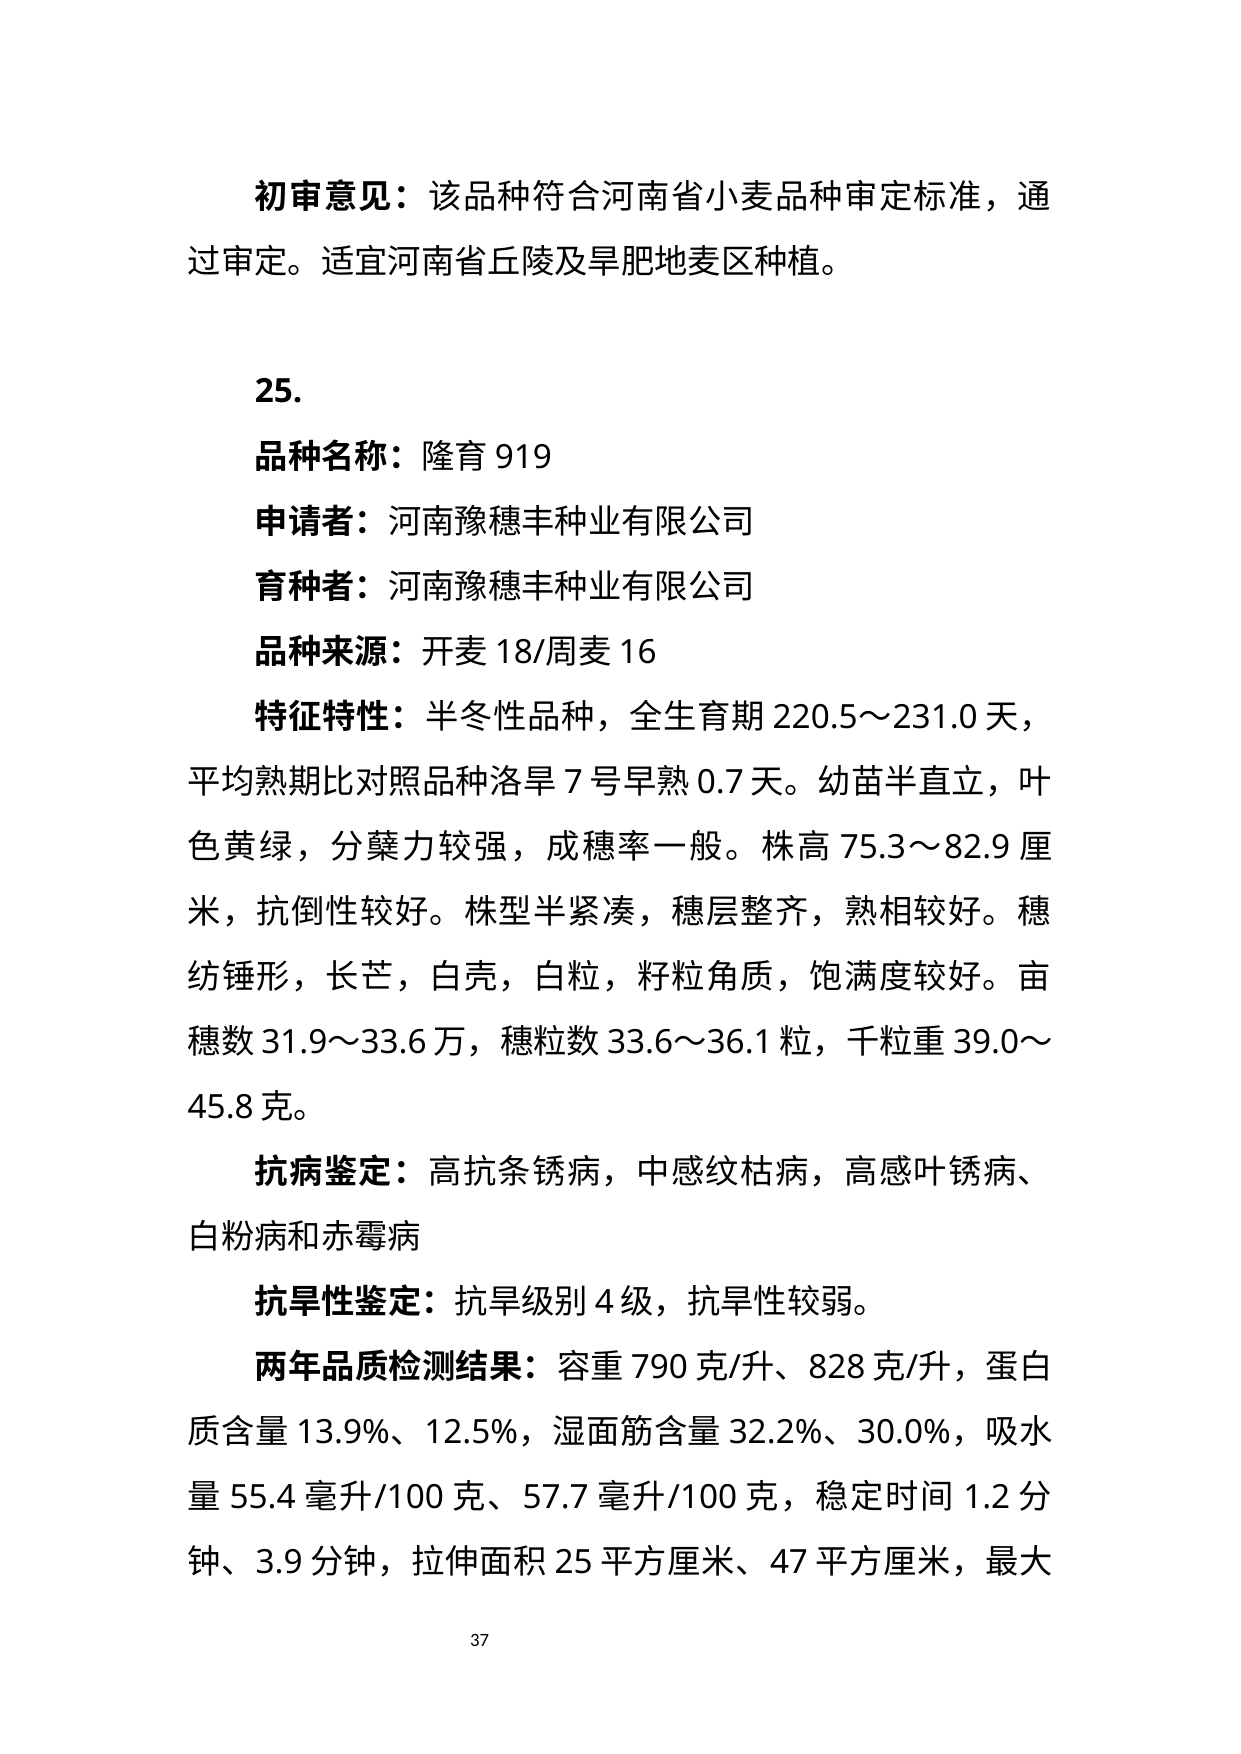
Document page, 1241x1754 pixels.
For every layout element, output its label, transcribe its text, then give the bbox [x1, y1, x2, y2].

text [187, 1332, 1053, 1592]
text 25. [187, 357, 1053, 422]
text 抗旱性鉴定：抗旱级别4级，抗旱性较弱。 [187, 1267, 1053, 1332]
text 抗病鉴定：高抗条锈病，中感纹枯病，高感叶锈病、白粉病和赤霉病 [187, 1137, 1053, 1267]
text 品种来源：开麦18/周麦16 [187, 617, 1053, 682]
text 品种名称：隆育919 [187, 422, 1053, 487]
text 初审意见：该品种符合河南省小麦品种审定标准，通过审定。适宜河南省丘陵及旱肥地麦区种植。 [187, 162, 1053, 292]
text 申请者：河南豫穗丰种业有限公司 [187, 487, 1053, 552]
text 特征特性：半冬性品种，全生育期220.5～231.0天，平均熟期比对照品种洛旱7号早熟0.7天。幼苗半直立，叶色黄绿，分蘖力较强，成穗率一般。株高75.3～82.9厘米，抗倒性较好。株型半紧凑，穗层整齐，熟相较好。穗纺锤形，长芒，白壳，白粒，籽粒角质，饱满度较好。亩穗数31.9～33.6万，穗粒数33.6～36.1粒，千粒重39.0～45.8克。 [187, 682, 1053, 1137]
text 育种者：河南豫穗丰种业有限公司 [187, 552, 1053, 617]
